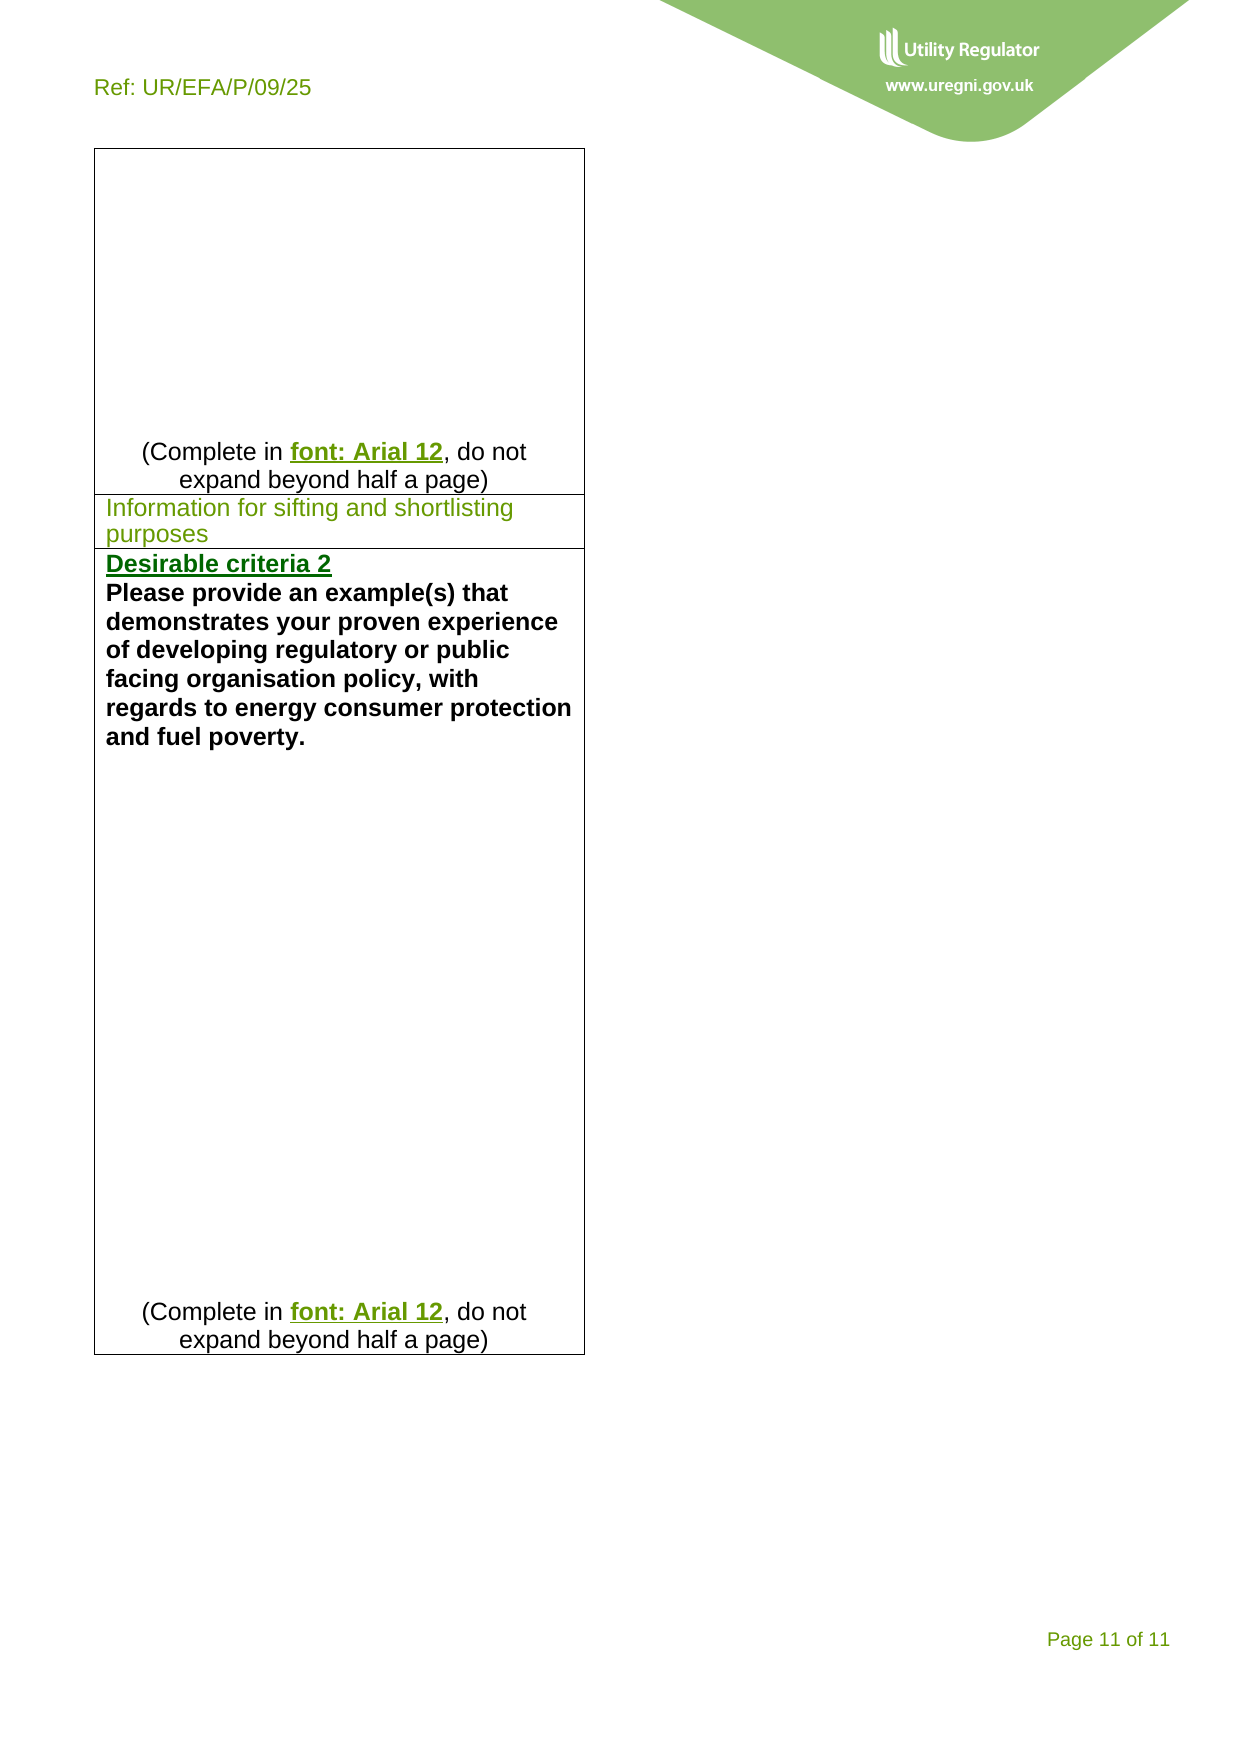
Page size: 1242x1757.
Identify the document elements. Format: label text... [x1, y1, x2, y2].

table_cell Desirable criteria 2 Please provide an example(s) that demonstrates your proven experience of developing regulatory or public facing organisation policy, with regards to energy consumer protection and fuel poverty. (Complete in font: Arial 12, do not expand beyond half a page) [95, 549, 584, 1354]
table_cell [95, 149, 584, 494]
picture [602, 0, 1223, 157]
table_cell Information for sifting and shortlisting purposes [95, 495, 584, 548]
